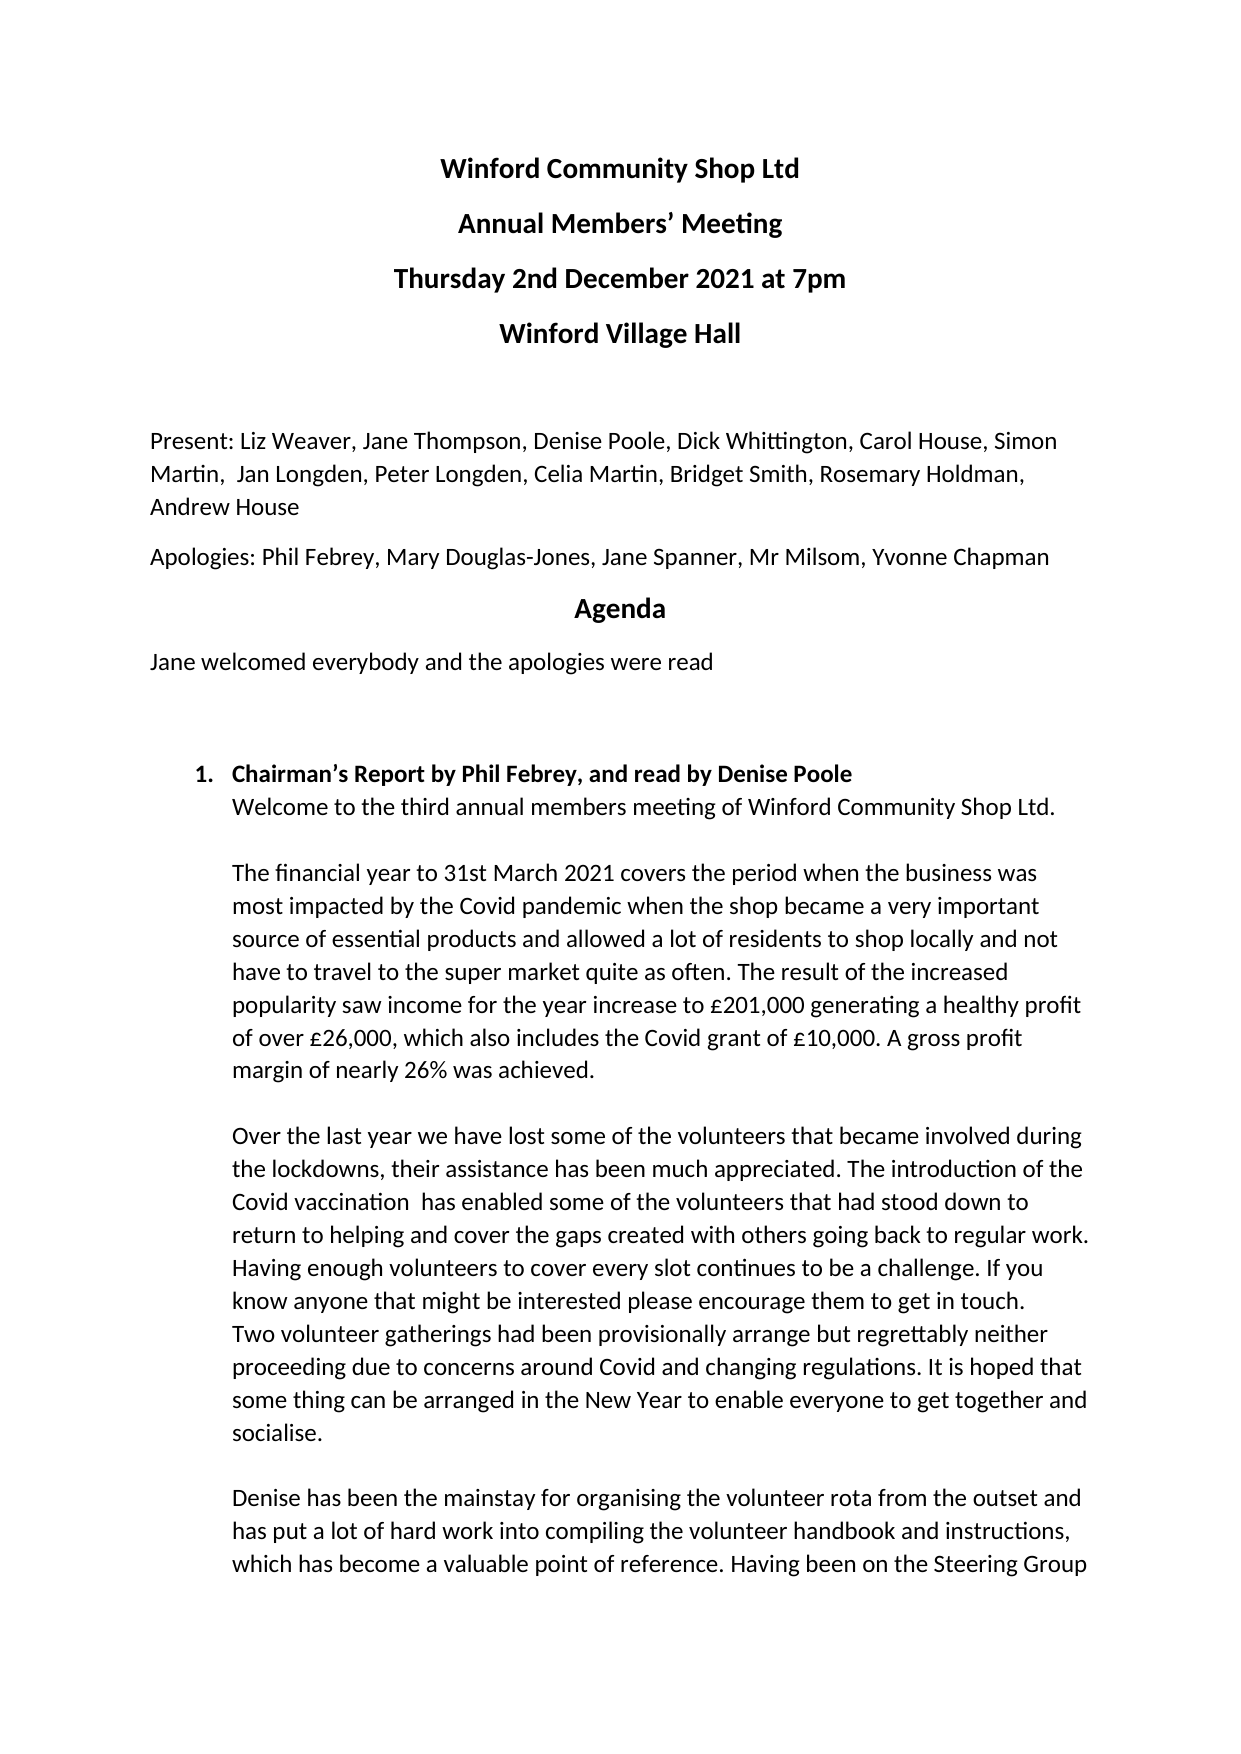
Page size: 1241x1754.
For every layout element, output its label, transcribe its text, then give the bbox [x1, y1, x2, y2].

text Annual Members’ Meeting [150, 205, 1090, 241]
text Jane welcomed everybody and the apologies were read [150, 646, 1090, 676]
list The financial year to 31st March 2021 covers the period when the business was most impacted by the Covid pandemic when the shop became a very important source of essential products and allowed a lot of residents to shop locally and not have to travel to the super market quite as often. The result of the increased popularity saw income for the year increase to £201,000 generating a healthy profit of over £26,000, which also includes the Covid grant of £10,000. A gross profit margin of nearly 26% was achieved. [232, 857, 1090, 1085]
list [232, 1482, 1090, 1579]
list Welcome to the third annual members meeting of Winford Community Shop Ltd. [232, 791, 1090, 822]
text Present: Liz Weaver, Jane Thompson, Denise Poole, Dick Whittington, Carol House, Simon Martin, Jan Longden, Peter Longden, Celia Martin, Bridget Smith, Rosemary Holdman, Andrew House [150, 426, 1090, 522]
text Winford Community Shop Ltd [150, 150, 1090, 186]
text Winford Village Hall [150, 315, 1090, 351]
text Thursday 2nd December 2021 at 7pm [150, 260, 1090, 296]
list Chairman’s Report by Phil Febrey, and read by Denise Poole [194, 758, 1090, 789]
text Agenda [150, 591, 1090, 626]
list Over the last year we have lost some of the volunteers that became involved during the lockdowns, their assistance has been much appreciated. The introduction of the Covid vaccination has enabled some of the volunteers that had stood down to return to helping and cover the gaps created with others going back to regular work. Having enough volunteers to cover every slot continues to be a challenge. If you know anyone that might be interested please encourage them to get in touch. [232, 1120, 1090, 1316]
text Apologies: Phil Febrey, Mary Douglas-Jones, Jane Spanner, Mr Milsom, Yvonne Chapman [150, 541, 1090, 571]
list Two volunteer gatherings had been provisionally arrange but regrettably neither proceeding due to concerns around Covid and changing regulations. It is hoped that some thing can be arranged in the New Year to enable everyone to get together and socialise. [232, 1318, 1090, 1447]
